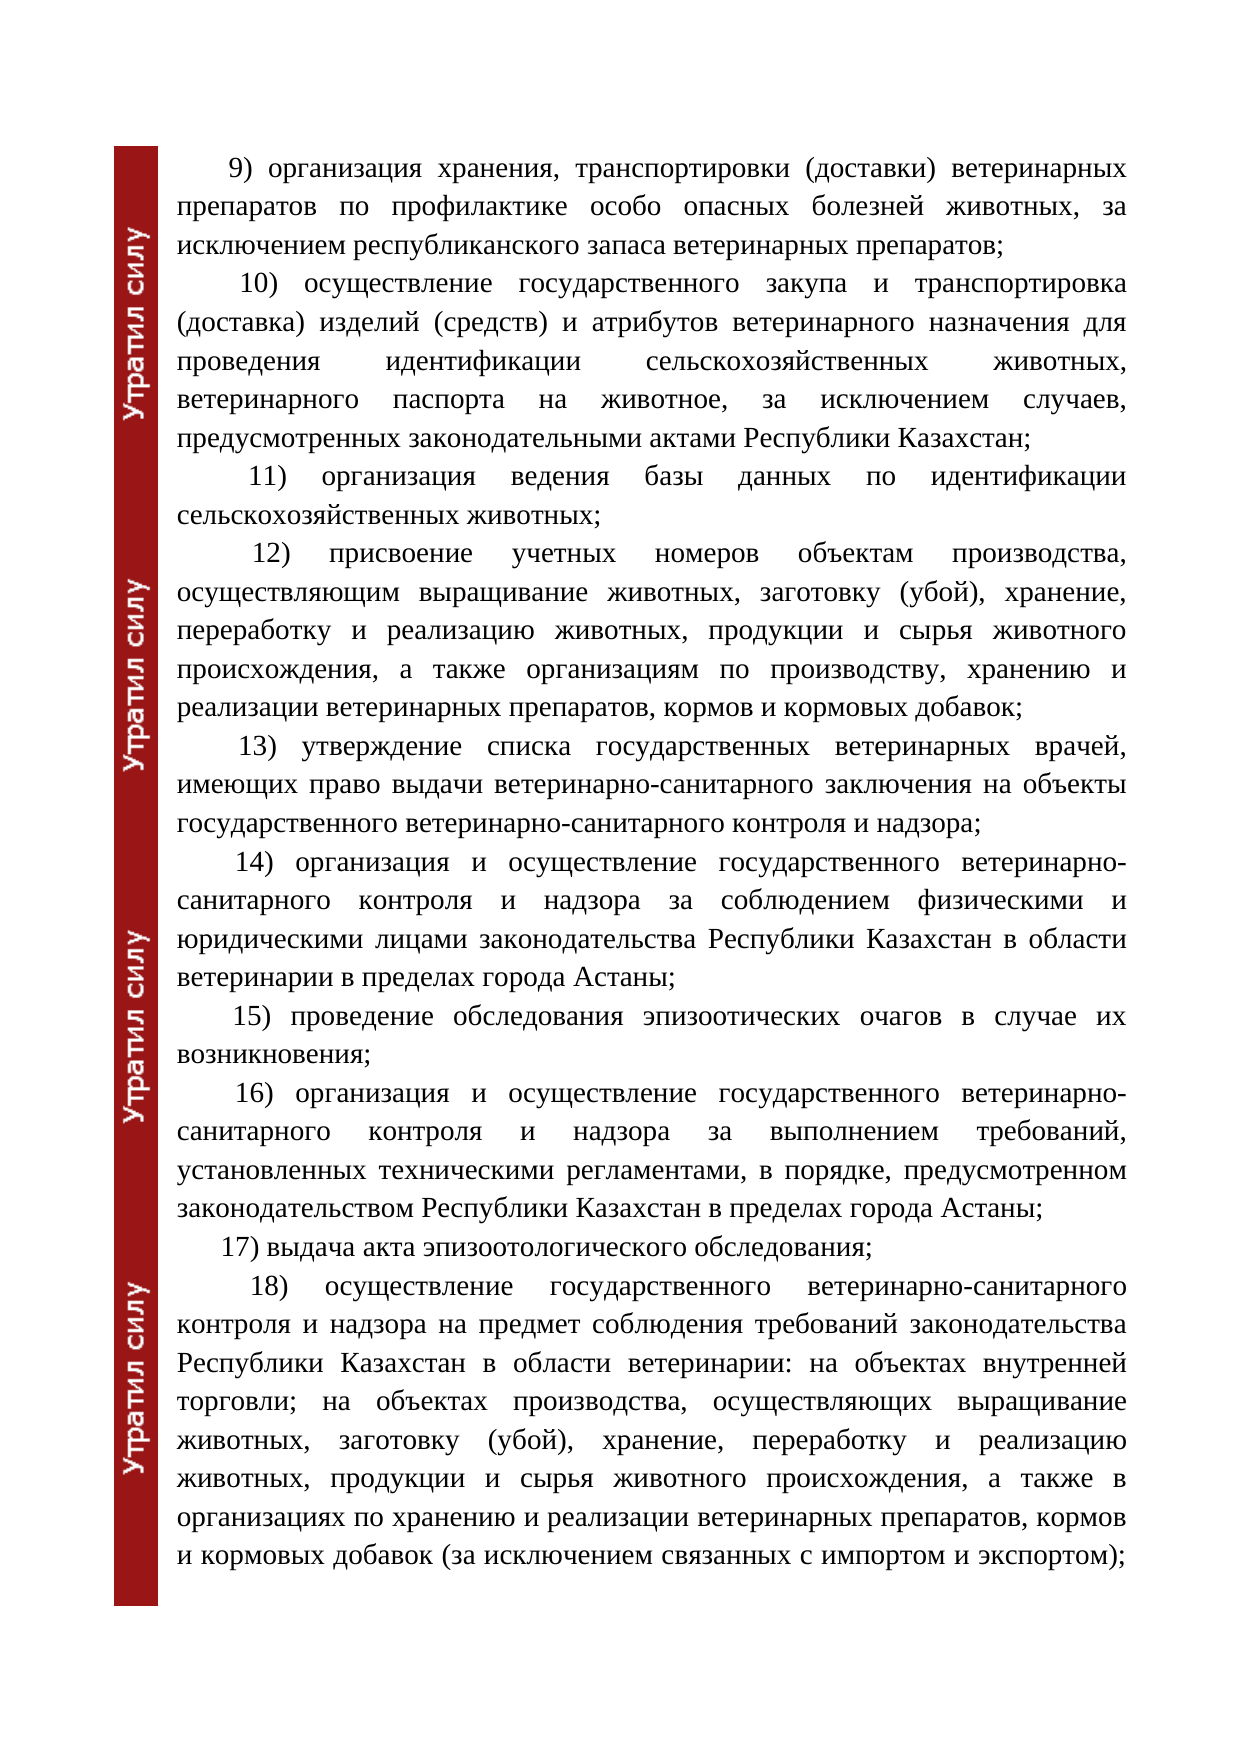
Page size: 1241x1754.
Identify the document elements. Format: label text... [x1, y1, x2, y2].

picture [114, 530, 158, 535]
picture [114, 723, 158, 728]
picture [114, 146, 158, 150]
picture [114, 1263, 158, 1268]
picture [114, 1224, 158, 1229]
text 14) организация и осуществление государственного ветеринарно-санитарного контроля и надзора за соблюдением физическими и юридическими лицами законодательства Республики Казахстан в области ветеринарии в пределах города Астаны; [112, 844, 1128, 993]
text 9) организация хранения, транспортировки (доставки) ветеринарных препаратов по профилактике особо опасных болезней животных, за исключением республиканского запаса ветеринарных препаратов; [112, 150, 1128, 261]
text 10) осуществление государственного закупа и транспортировка (доставка) изделий (средств) и атрибутов ветеринарного назначения для проведения идентификации сельскохозяйственных животных, ветеринарного паспорта на животное, за исключением случаев, предусмотренных законодательными актами Республики Казахстан; [112, 266, 1128, 453]
picture [114, 993, 158, 998]
text 12) присвоение учетных номеров объектам производства, осуществляющим выращивание животных, заготовку (убой), хранение, переработку и реализацию животных, продукции и сырья животного происхождения, а также организациям по производству, хранению и реализации ветеринарных препаратов, кормов и кормовых добавок; [112, 535, 1128, 723]
text 13) утверждение списка государственных ветеринарных врачей, имеющих право выдачи ветеринарно-санитарного заключения на объекты государственного ветеринарно-санитарного контроля и надзора; [112, 728, 1128, 839]
picture [114, 839, 158, 844]
picture [114, 1070, 158, 1075]
picture [114, 453, 158, 458]
text 16) организация и осуществление государственного ветеринарно-санитарного контроля и надзора за выполнением требований, установленных техническими регламентами, в порядке, предусмотренном законодательством Республики Казахстан в пределах города Астаны; [112, 1075, 1128, 1224]
text 15) проведение обследования эпизоотических очагов в случае их возникновения; [112, 998, 1128, 1070]
text 11) организация ведения базы данных по идентификации сельскохозяйственных животных; [112, 458, 1128, 530]
picture [114, 261, 158, 266]
text 17) выдача акта эпизоотологического обследования; [112, 1229, 1128, 1263]
picture [114, 1571, 158, 1606]
